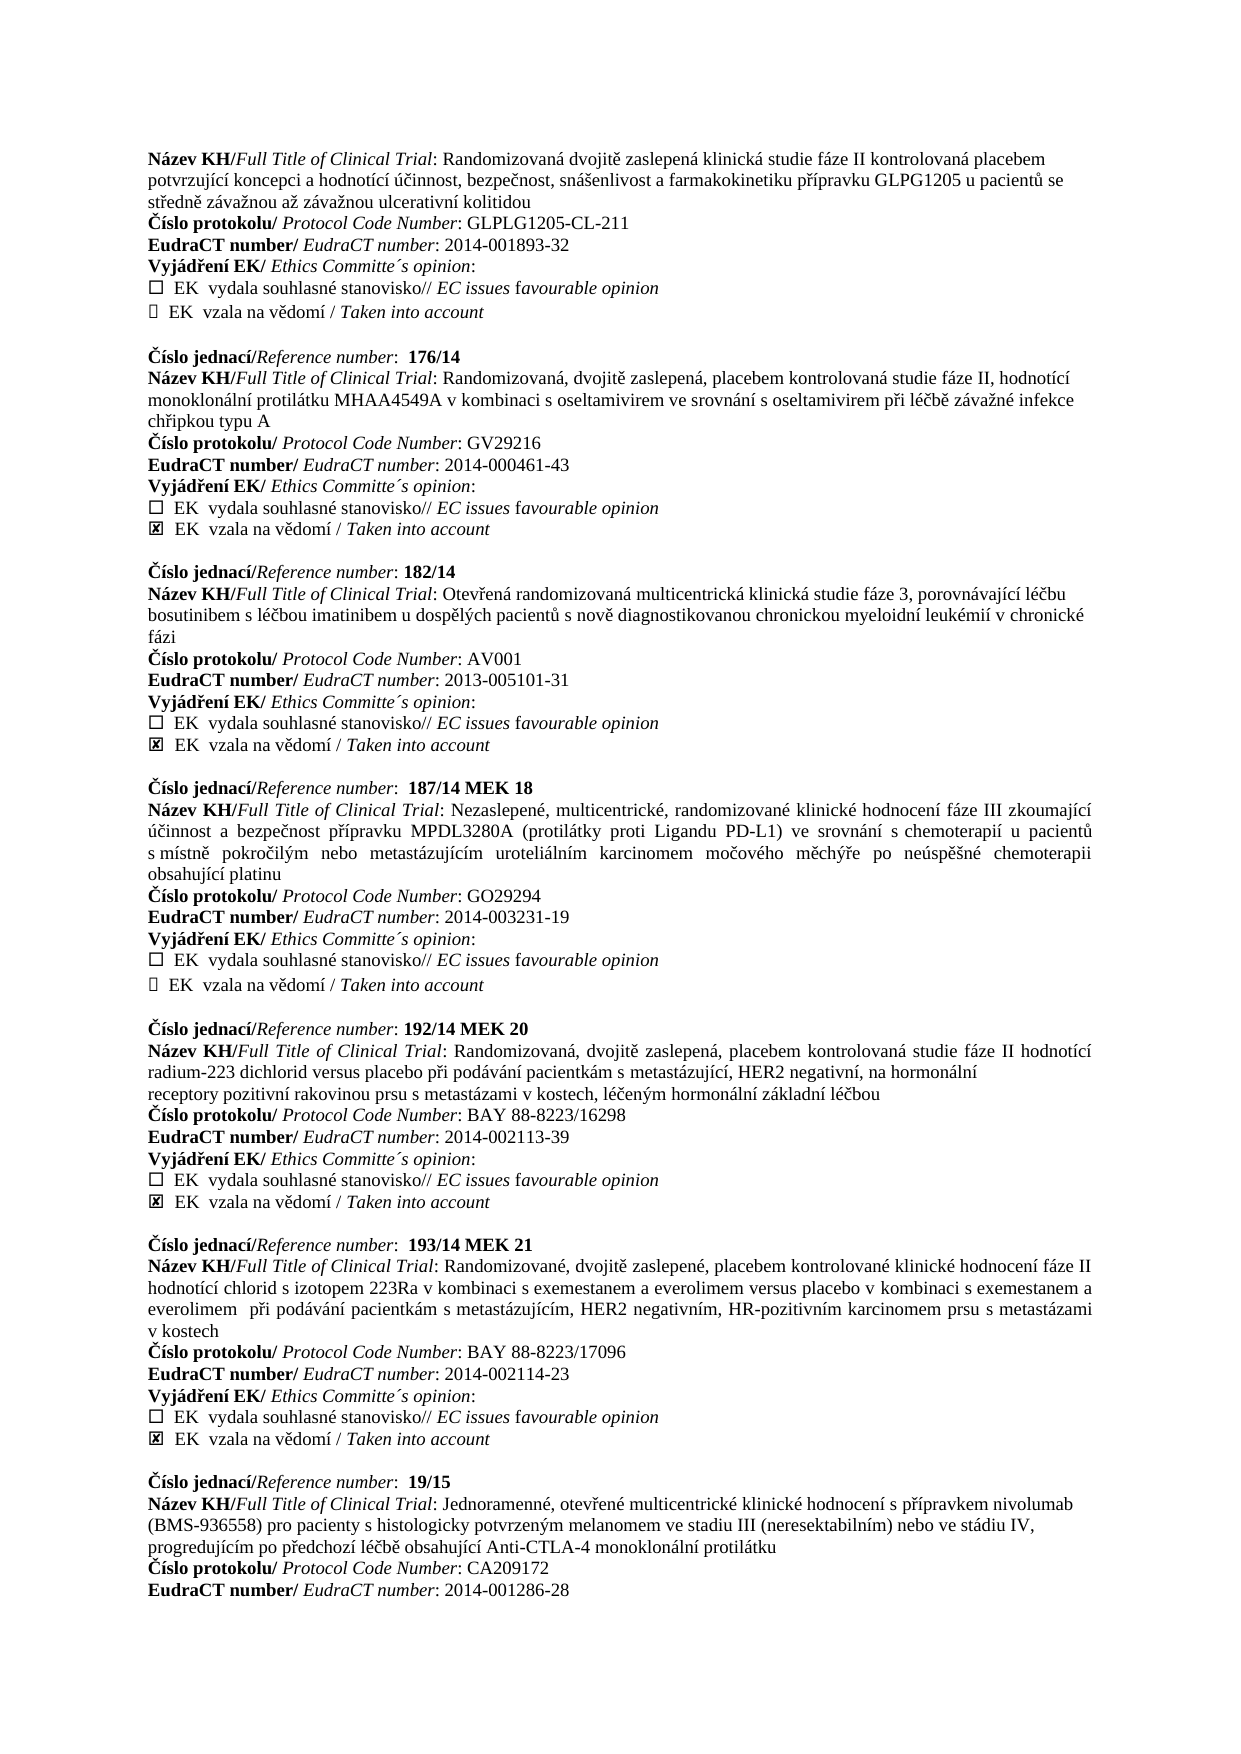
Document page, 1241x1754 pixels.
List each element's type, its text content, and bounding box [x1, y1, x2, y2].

text Číslo jednací/Reference number: 192/14 MEK 20 [148, 1018, 1093, 1039]
text EudraCT number/ EudraCT number: 2014-001286-28 [148, 1579, 1093, 1600]
text Číslo jednací/Reference number: 182/14 [148, 561, 1093, 583]
text EudraCT number/ EudraCT number: 2014-003231-19 [148, 906, 1093, 928]
text Číslo protokolu/ Protocol Code Number: BAY 88-8223/17096 [148, 1341, 1093, 1363]
text EK vydala souhlasné stanovisko// EC issues favourable opinion [148, 949, 1093, 971]
text  EK vzala na vědomí / Taken into account [148, 971, 1093, 996]
text  EK vzala na vědomí / Taken into account [148, 298, 1093, 324]
text Název KH/Full Title of Clinical Trial: Jednoramenné, otevřené multicentrické klinické hodnocení s přípravkem nivolumab (BMS-936558) pro pacienty s histologicky potvrzeným melanomem ve stadiu III (neresektabilním) nebo ve stádiu IV, progredujícím po předchozí léčbě obsahující Anti-CTLA-4 monoklonální protilátku [148, 1492, 1093, 1557]
text EK vydala souhlasné stanovisko// EC issues favourable opinion [148, 1406, 1093, 1428]
text EudraCT number/ EudraCT number: 2013-005101-31 [148, 669, 1093, 691]
text Číslo jednací/Reference number: 193/14 MEK 21 [148, 1234, 1093, 1255]
text EK vzala na vědomí / Taken into account [148, 1191, 1093, 1212]
text Vyjádření EK/ Ethics Committe´s opinion: [148, 475, 1093, 497]
text Název KH/Full Title of Clinical Trial: Randomizovaná, dvojitě zaslepená, placebem kontrolovaná studie fáze II, hodnotící monoklonální protilátku MHAA4549A v kombinaci s oseltamivirem ve srovnání s oseltamivirem při léčbě závažné infekce chřipkou typu A [148, 367, 1093, 432]
text Název KH/Full Title of Clinical Trial: Randomizovaná dvojitě zaslepená klinická studie fáze II kontrolovaná placebem potvrzující koncepci a hodnotící účinnost, bezpečnost, snášenlivost a farmakokinetiku přípravku GLPG1205 u pacientů se středně závažnou až závažnou ulcerativní kolitidou [148, 148, 1093, 212]
text EudraCT number/ EudraCT number: 2014-002113-39 [148, 1126, 1093, 1147]
text Číslo protokolu/ Protocol Code Number: AV001 [148, 647, 1093, 669]
text Název KH/Full Title of Clinical Trial: Nezaslepené, multicentrické, randomizované klinické hodnocení fáze III zkoumající účinnost a bezpečnost přípravku MPDL3280A (protilátky proti Ligandu PD-L1) ve srovnání s chemoterapií u pacientů s místně pokročilým nebo metastázujícím uroteliálním karcinomem močového měchýře po neúspěšné chemoterapii obsahující platinu [148, 798, 1093, 885]
text Číslo protokolu/ Protocol Code Number: CA209172 [148, 1557, 1093, 1579]
text EK vydala souhlasné stanovisko// EC issues favourable opinion [148, 277, 1093, 298]
text Název KH/Full Title of Clinical Trial: Otevřená randomizovaná multicentrická klinická studie fáze 3, porovnávající léčbu bosutinibem s léčbou imatinibem u dospělých pacientů s nově diagnostikovanou chronickou myeloidní leukémií v chronické fázi [148, 583, 1093, 647]
text EK vydala souhlasné stanovisko// EC issues favourable opinion [148, 712, 1093, 734]
text Číslo protokolu/ Protocol Code Number: GLPLG1205-CL-211 [148, 212, 1093, 234]
text EK vydala souhlasné stanovisko// EC issues favourable opinion [148, 497, 1093, 518]
text Číslo jednací/Reference number: 176/14 [148, 346, 1093, 367]
text Vyjádření EK/ Ethics Committe´s opinion: [148, 1384, 1093, 1406]
text Vyjádření EK/ Ethics Committe´s opinion: [148, 255, 1093, 277]
text EK vydala souhlasné stanovisko// EC issues favourable opinion [148, 1169, 1093, 1191]
text Číslo protokolu/ Protocol Code Number: BAY 88-8223/16298 [148, 1104, 1093, 1126]
text Číslo jednací/Reference number: 19/15 [148, 1471, 1093, 1492]
text EudraCT number/ EudraCT number: 2014-001893-32 [148, 234, 1093, 255]
text Název KH/Full Title of Clinical Trial: Randomizovaná, dvojitě zaslepená, placebem kontrolovaná studie fáze II hodnotící radium-223 dichlorid versus placebo při podávání pacientkám s metastázující, HER2 negativní, na hormonální receptory pozitivní rakovinou prsu s metastázami v kostech, léčeným hormonální základní léčbou [148, 1039, 1093, 1104]
text Vyjádření EK/ Ethics Committe´s opinion: [148, 691, 1093, 712]
text EK vzala na vědomí / Taken into account [148, 734, 1093, 755]
text Číslo jednací/Reference number: 187/14 MEK 18 [148, 777, 1093, 798]
text Číslo protokolu/ Protocol Code Number: GV29216 [148, 432, 1093, 453]
text Název KH/Full Title of Clinical Trial: Randomizované, dvojitě zaslepené, placebem kontrolované klinické hodnocení fáze II hodnotící chlorid s izotopem 223Ra v kombinaci s exemestanem a everolimem versus placebo v kombinaci s exemestanem a everolimem při podávání pacientkám s metastázujícím, HER2 negativním, HR-pozitivním karcinomem prsu s metastázami v kostech [148, 1255, 1093, 1341]
text Vyjádření EK/ Ethics Committe´s opinion: [148, 928, 1093, 949]
text EudraCT number/ EudraCT number: 2014-000461-43 [148, 453, 1093, 475]
text Číslo protokolu/ Protocol Code Number: GO29294 [148, 885, 1093, 906]
text Vyjádření EK/ Ethics Committe´s opinion: [148, 1147, 1093, 1169]
text EudraCT number/ EudraCT number: 2014-002114-23 [148, 1363, 1093, 1384]
text EK vzala na vědomí / Taken into account [148, 518, 1093, 540]
text EK vzala na vědomí / Taken into account [148, 1428, 1093, 1449]
